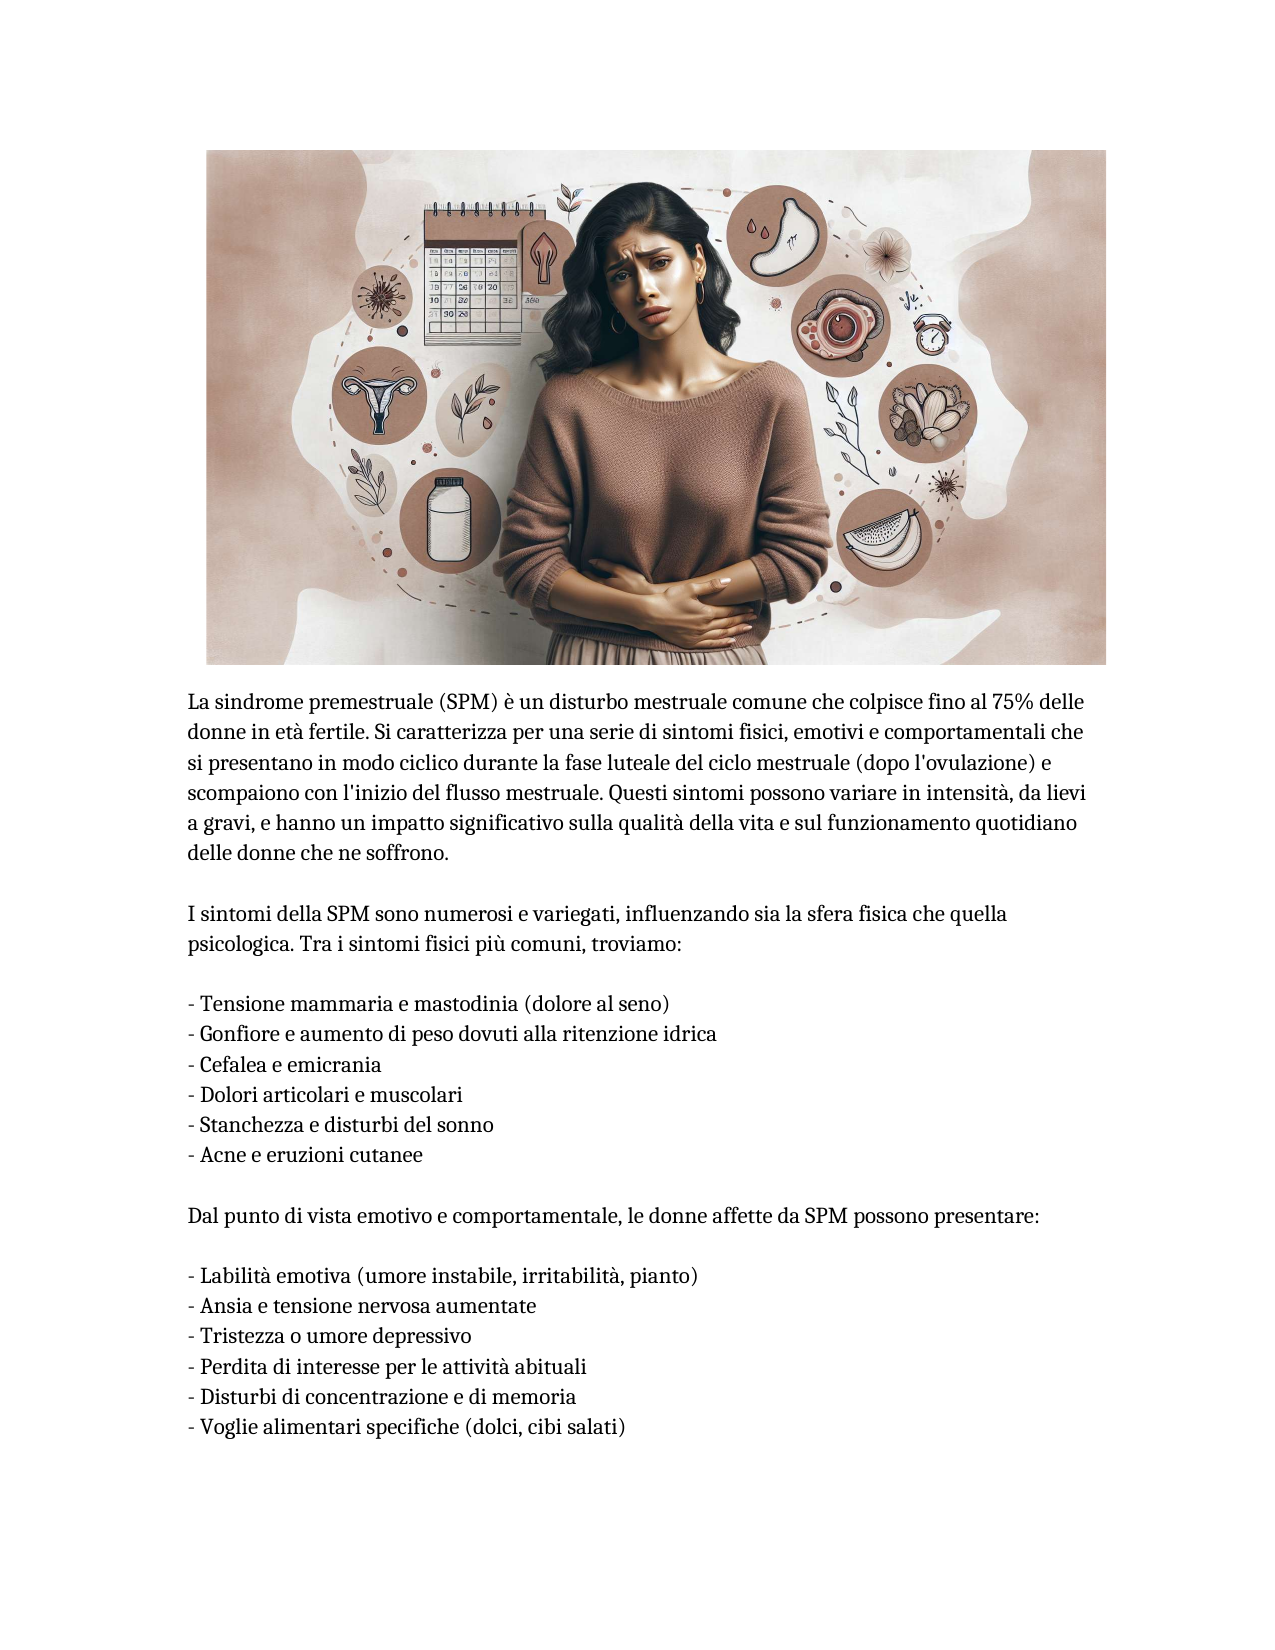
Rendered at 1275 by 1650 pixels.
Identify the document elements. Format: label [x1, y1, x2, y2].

picture [206, 150, 1107, 665]
text [187, 689, 1087, 1471]
